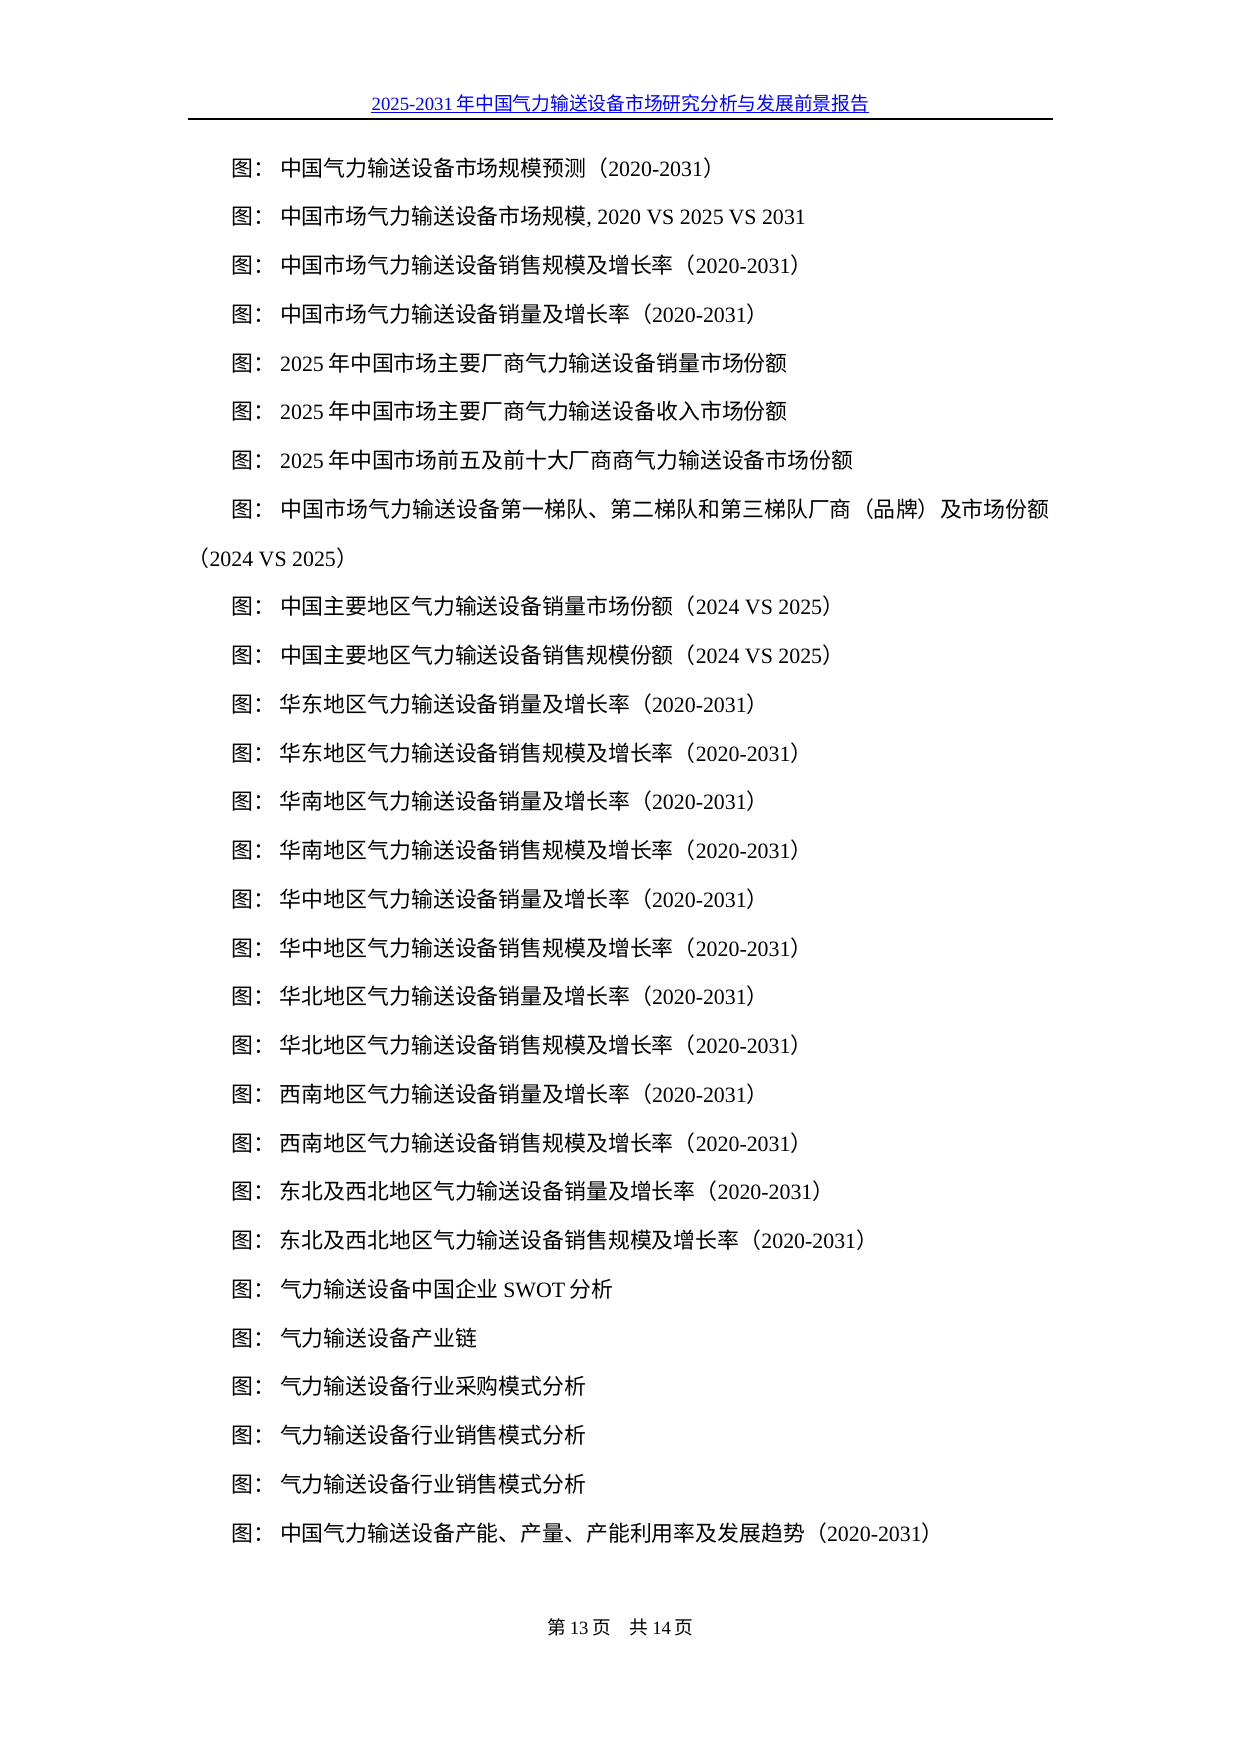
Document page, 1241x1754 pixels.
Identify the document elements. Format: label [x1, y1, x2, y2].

text [187, 150, 1053, 1548]
